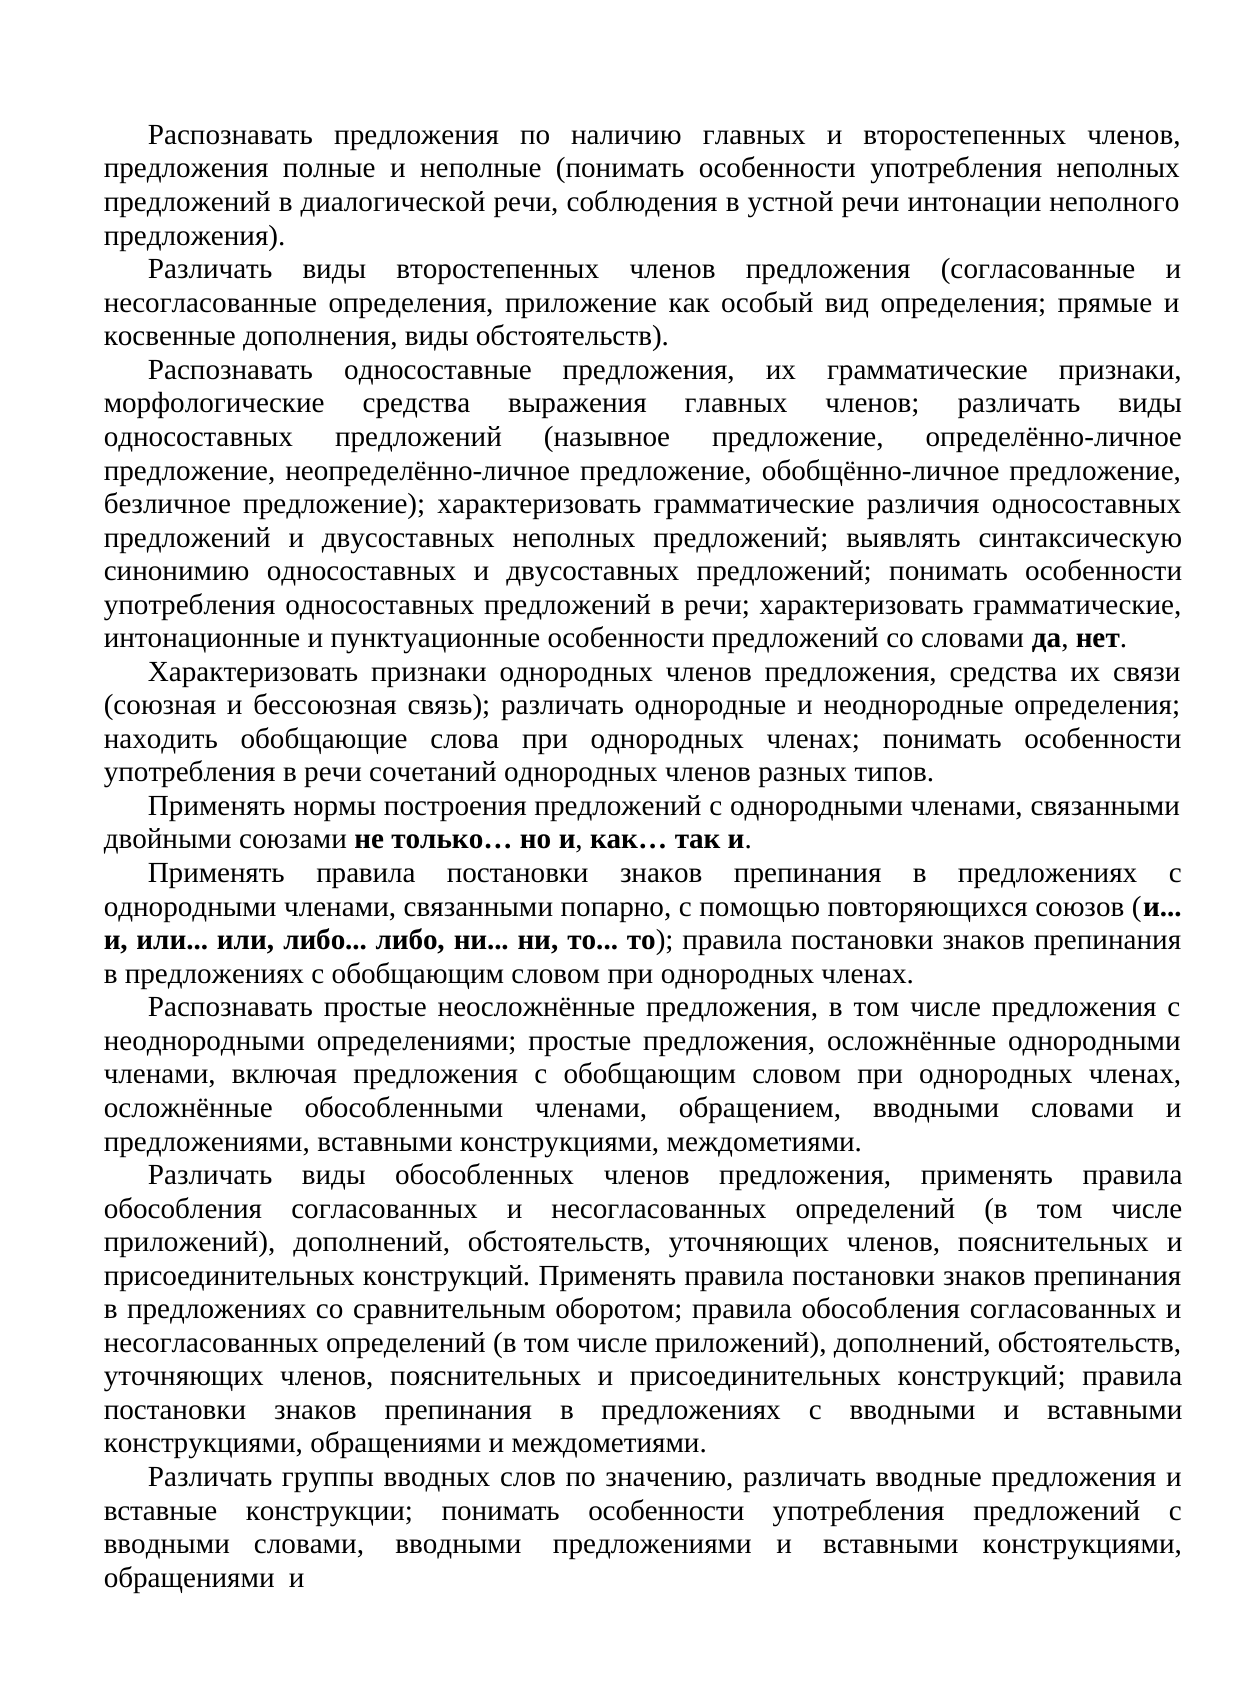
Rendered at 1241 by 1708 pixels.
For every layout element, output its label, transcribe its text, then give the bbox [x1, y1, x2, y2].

text Различать виды обособленных членов предложения, применять правила обособления согласованных и несогласованных определений (в том числе приложений), дополнений, обстоятельств, уточняющих членов, пояснительных и присоединительных конструкций. Применять правила постановки знаков препинания в предложениях со сравнительным оборотом; правила обособления согласованных и несогласованных определений (в том числе приложений), дополнений, обстоятельств, уточняющих членов, пояснительных и присоединительных конструкций; правила постановки знаков препинания в предложениях с ввод­ными и вставными конструкциями, обращениями и междометиями. [103, 1157, 1182, 1459]
text Распознавать простые неосложнённые предложения, в том числе предложения с неоднородными определениями; простые предложения, осложнённые однородными членами, включая предложения с обобщающим словом при однородных членах, осложнённые обособленными членами, обращением, вводными словами и предложениями, вставными конструкциями, междометиями. [103, 989, 1182, 1157]
text Различать виды второстепенных членов предложения (согласованные и несогласованные определения, приложение как особый вид определения; прямые и косвенные дополнения, виды обстоятельств). [103, 251, 1181, 352]
text Различать группы вводных слов по значению, различать ввод­ные предложения и вставные конструкции; понимать особенности употребления предложений с вводными словами, вводными предложениями и вставными конструкциями, обращениями и [103, 1459, 1182, 1593]
text Распознавать односоставные предложения, их грамматические признаки, морфологические средства выражения главных членов; различать виды односоставных предложений (назывное предложение, определённо-личное предложение, неопределённо-личное предложение, обобщённо-личное предложение, безличное предложение); характеризовать грамматические различия односоставных предложений и двусоставных неполных предложений; выявлять синтаксическую синонимию односоставных и двусоставных предложений; понимать особенности употребления односоставных предложений в речи; характеризовать грамматические, интонационные и пунктуационные особенности предложений со словами да, нет. [103, 352, 1182, 654]
text Распознавать предложения по наличию главных и второстепенных членов, предложения полные и неполные (понимать особенности употребления неполных предложений в диалогической речи, соблюдения в устной речи интонации неполного предложения). [103, 117, 1181, 251]
text Применять нормы построения предложений с однородными членами, связанными двойными союзами не только… но и, как… так и. [103, 788, 1181, 855]
text Применять правила постановки знаков препинания в предложениях с однородными членами, связанными попарно, с помощью повторяющихся союзов (и... и, или... или, либo... либo, ни... ни, тo... тo); правила постановки знаков препинания в предложениях с обобщающим словом при однородных членах. [103, 855, 1182, 989]
text Характеризовать признаки однородных членов предложения, средства их связи (союзная и бессоюзная связь); различать однородные и неоднородные определения; находить обобщающие слова при однородных членах; понимать особенности употреб­ления в речи сочетаний однородных членов разных типов. [103, 654, 1181, 788]
